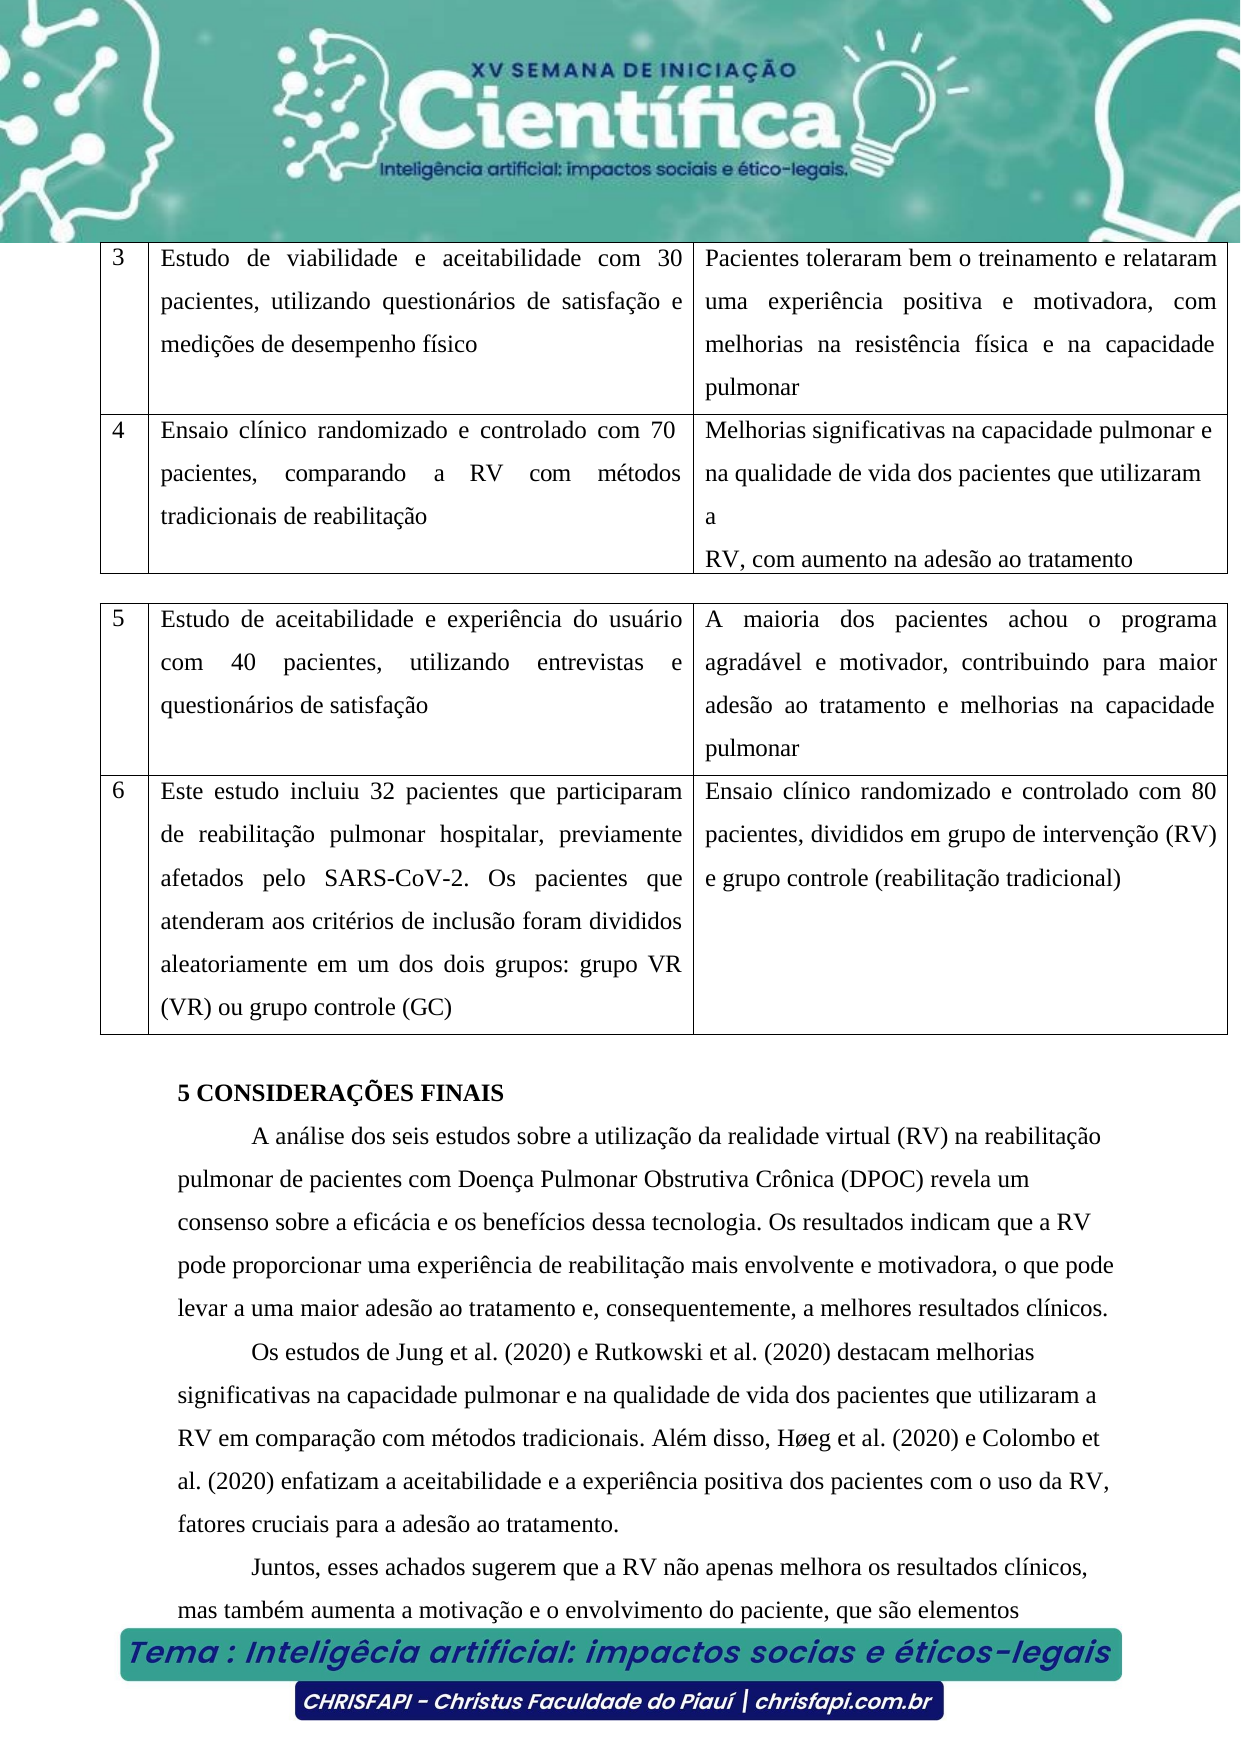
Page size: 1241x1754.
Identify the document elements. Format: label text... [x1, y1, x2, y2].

text Os estudos de Jung et al. (2020) e Rutkowski et al. (2020) destacam melhorias significativas na capacidade pulmonar e na qualidade de vida dos pacientes que utilizaram a RV em comparação com métodos tradicionais. Além disso, Høeg et al. (2020) e Colombo et al. (2020) enfatizam a aceitabilidade e a experiência positiva dos pacientes com o uso da RV, fatores cruciais para a adesão ao tratamento. [177, 1337, 1120, 1538]
table_cell 3 [101, 243, 148, 414]
table_cell Melhorias significativas na capacidade pulmonar e na qualidade de vida dos pacientes que utilizaram a RV, com aumento na adesão ao tratamento [694, 415, 1227, 573]
picture [0, 0, 1241, 243]
text 5 CONSIDERAÇÕES FINAIS [177, 1078, 1240, 1107]
text A análise dos seis estudos sobre a utilização da realidade virtual (RV) na reabilitação pulmonar de pacientes com Doença Pulmonar Obstrutiva Crônica (DPOC) revela um consenso sobre a eficácia e os benefícios dessa tecnologia. Os resultados indicam que a RV pode proporcionar uma experiência de reabilitação mais envolvente e motivadora, o que pode levar a uma maior adesão ao tratamento e, consequentemente, a melhores resultados clínicos. [177, 1121, 1114, 1322]
table_header 5 [101, 604, 148, 775]
picture [113, 1624, 1123, 1721]
table_header Estudo de aceitabilidade e experiência do usuário com 40 pacientes, utilizando entrevistas e questionários de satisfação [149, 604, 693, 775]
table_cell 4 [101, 415, 148, 573]
table_cell Este estudo incluiu 32 pacientes que participaram de reabilitação pulmonar hospitalar, previamente afetados pelo SARS-CoV-2. Os pacientes que atenderam aos critérios de inclusão foram divididos aleatoriamente em um dos dois grupos: grupo VR (VR) ou grupo controle (GC) [149, 776, 693, 1034]
table_cell Estudo de viabilidade e aceitabilidade com 30 pacientes, utilizando questionários de satisfação e medições de desempenho físico [149, 243, 693, 414]
table_header A maioria dos pacientes achou o programa agradável e motivador, contribuindo para maior adesão ao tratamento e melhorias na capacidade pulmonar [694, 604, 1227, 775]
table_cell Pacientes toleraram bem o treinamento e relataram uma experiência positiva e motivadora, com melhorias na resistência física e na capacidade pulmonar [694, 243, 1227, 414]
table_cell Ensaio clínico randomizado e controlado com 70 pacientes, comparando a RV com métodos tradicionais de reabilitação [149, 415, 693, 573]
table_cell 6 [101, 776, 148, 1034]
table_cell Ensaio clínico randomizado e controlado com 80 pacientes, divididos em grupo de intervenção (RV) e grupo controle (reabilitação tradicional) [694, 776, 1227, 1034]
